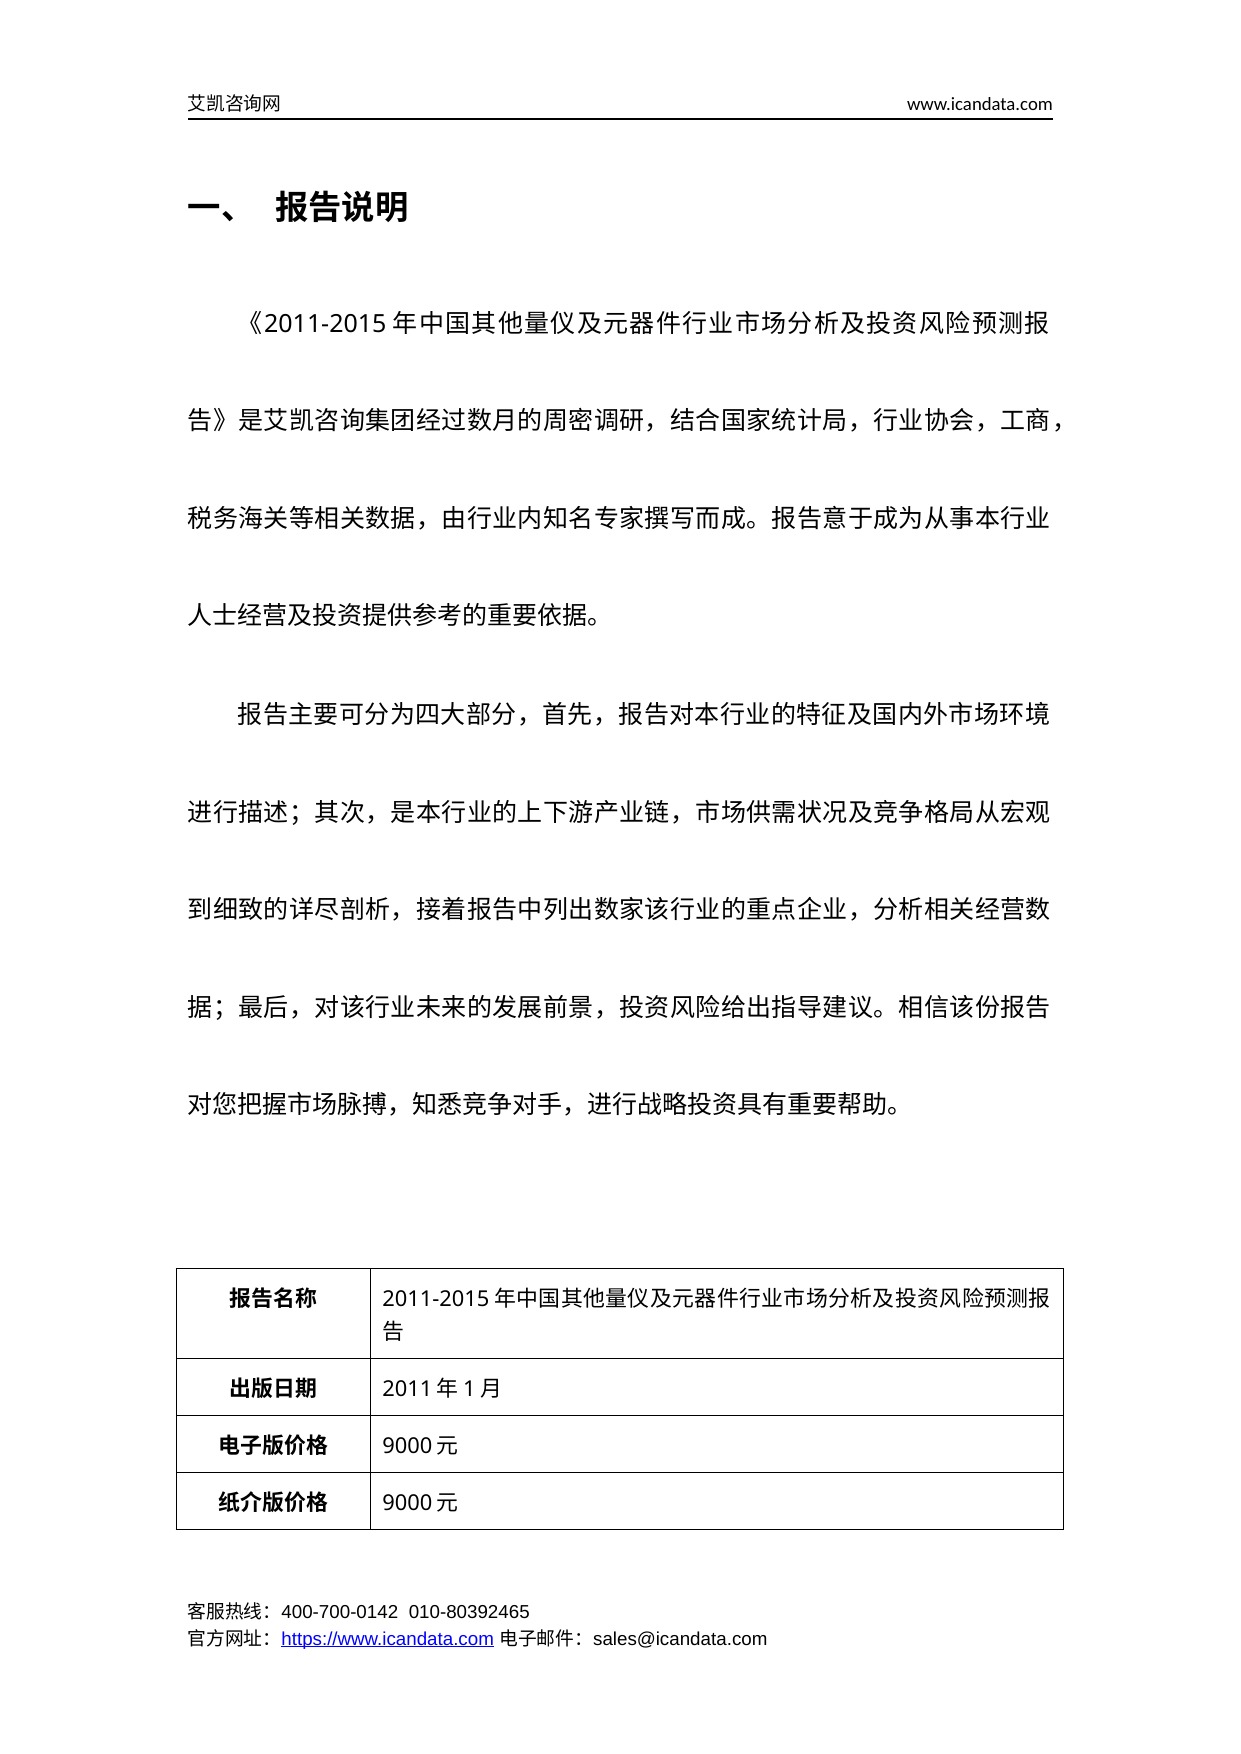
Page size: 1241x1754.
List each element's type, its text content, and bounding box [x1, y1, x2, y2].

text 报告主要可分为四大部分，首先，报告对本行业的特征及国内外市场环境进行描述；其次，是本行业的上下游产业链，市场供需状况及竞争格局从宏观到细致的详尽剖析，接着报告中列出数家该行业的重点企业，分析相关经营数据；最后，对该行业未来的发展前景，投资风险给出指导建议。相信该份报告对您把握市场脉搏，知悉竞争对手，进行战略投资具有重要帮助。 [187, 681, 1053, 1136]
table_cell 纸介版价格 [177, 1473, 370, 1529]
table_header 报告名称 [177, 1269, 370, 1358]
table_cell 9000元 [371, 1416, 1063, 1472]
table_cell 出版日期 [177, 1359, 370, 1415]
text 《2011-2015年中国其他量仪及元器件行业市场分析及投资风险预测报告》是艾凯咨询集团经过数月的周密调研，结合国家统计局，行业协会，工商，税务海关等相关数据，由行业内知名专家撰写而成。报告意于成为从事本行业人士经营及投资提供参考的重要依据。 [187, 289, 1053, 646]
table_cell 2011年1月 [371, 1359, 1063, 1415]
subtitle 报告说明 [187, 172, 1053, 237]
table_header 2011-2015年中国其他量仪及元器件行业市场分析及投资风险预测报告 [371, 1269, 1063, 1358]
table_cell 电子版价格 [177, 1416, 370, 1472]
table_cell 9000元 [371, 1473, 1063, 1529]
